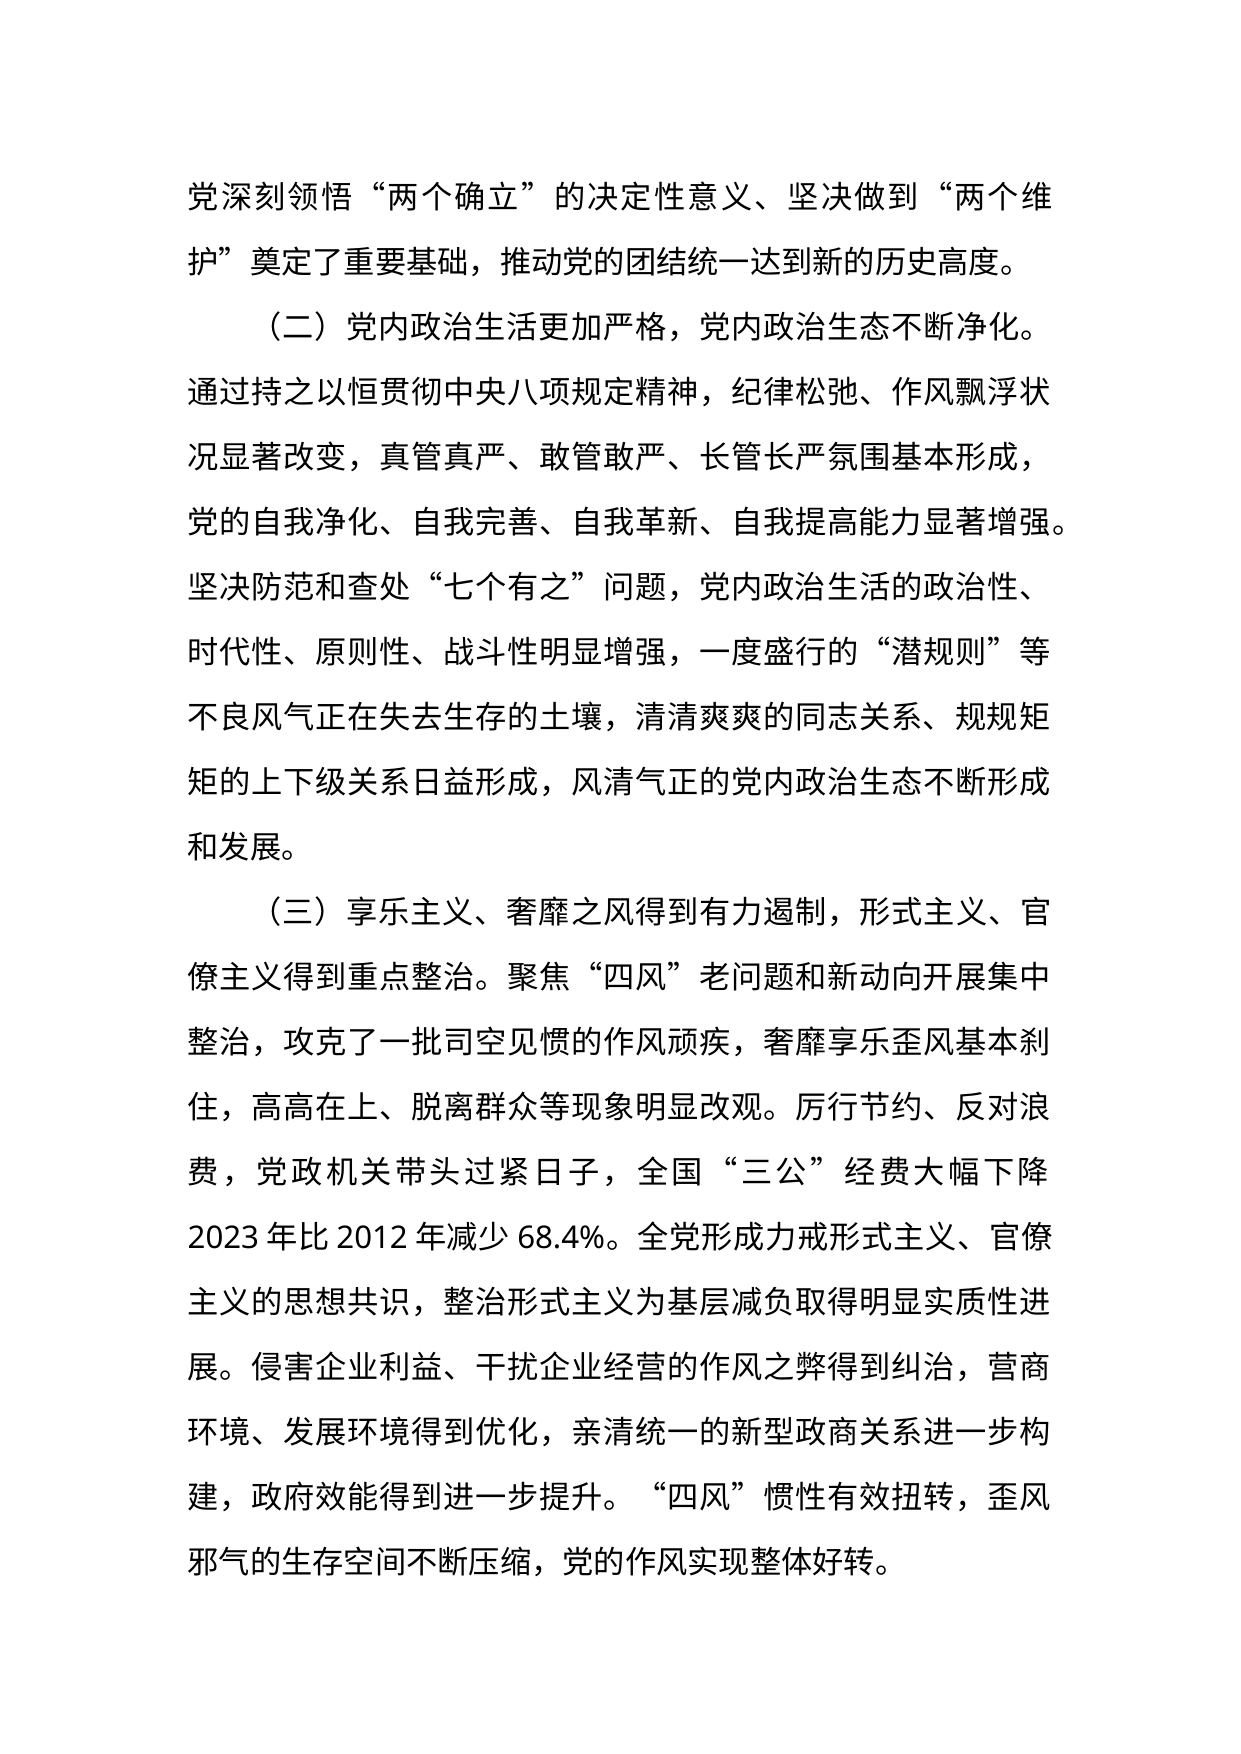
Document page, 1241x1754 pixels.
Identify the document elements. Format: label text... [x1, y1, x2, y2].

text （三）享乐主义、奢靡之风得到有力遏制，形式主义、官僚主义得到重点整治。聚焦“四风”老问题和新动向开展集中整治，攻克了一批司空见惯的作风顽疾，奢靡享乐歪风基本刹住，高高在上、脱离群众等现象明显改观。厉行节约、反对浪费，党政机关带头过紧日子，全国“三公”经费大幅下降，2023年比2012年减少68.4%。全党形成力戒形式主义、官僚主义的思想共识，整治形式主义为基层减负取得明显实质性进展。侵害企业利益、干扰企业经营的作风之弊得到纠治，营商环境、发展环境得到优化，亲清统一的新型政商关系进一步构建，政府效能得到进一步提升。“四风”惯性有效扭转，歪风邪气的生存空间不断压缩，党的作风实现整体好转。 [187, 877, 1053, 1592]
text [187, 162, 1053, 292]
text （二）党内政治生活更加严格，党内政治生态不断净化。通过持之以恒贯彻中央八项规定精神，纪律松弛、作风飘浮状况显著改变，真管真严、敢管敢严、长管长严氛围基本形成，党的自我净化、自我完善、自我革新、自我提高能力显著增强。坚决防范和查处“七个有之”问题，党内政治生活的政治性、时代性、原则性、战斗性明显增强，一度盛行的“潜规则”等不良风气正在失去生存的土壤，清清爽爽的同志关系、规规矩矩的上下级关系日益形成，风清气正的党内政治生态不断形成和发展。 [187, 292, 1053, 877]
